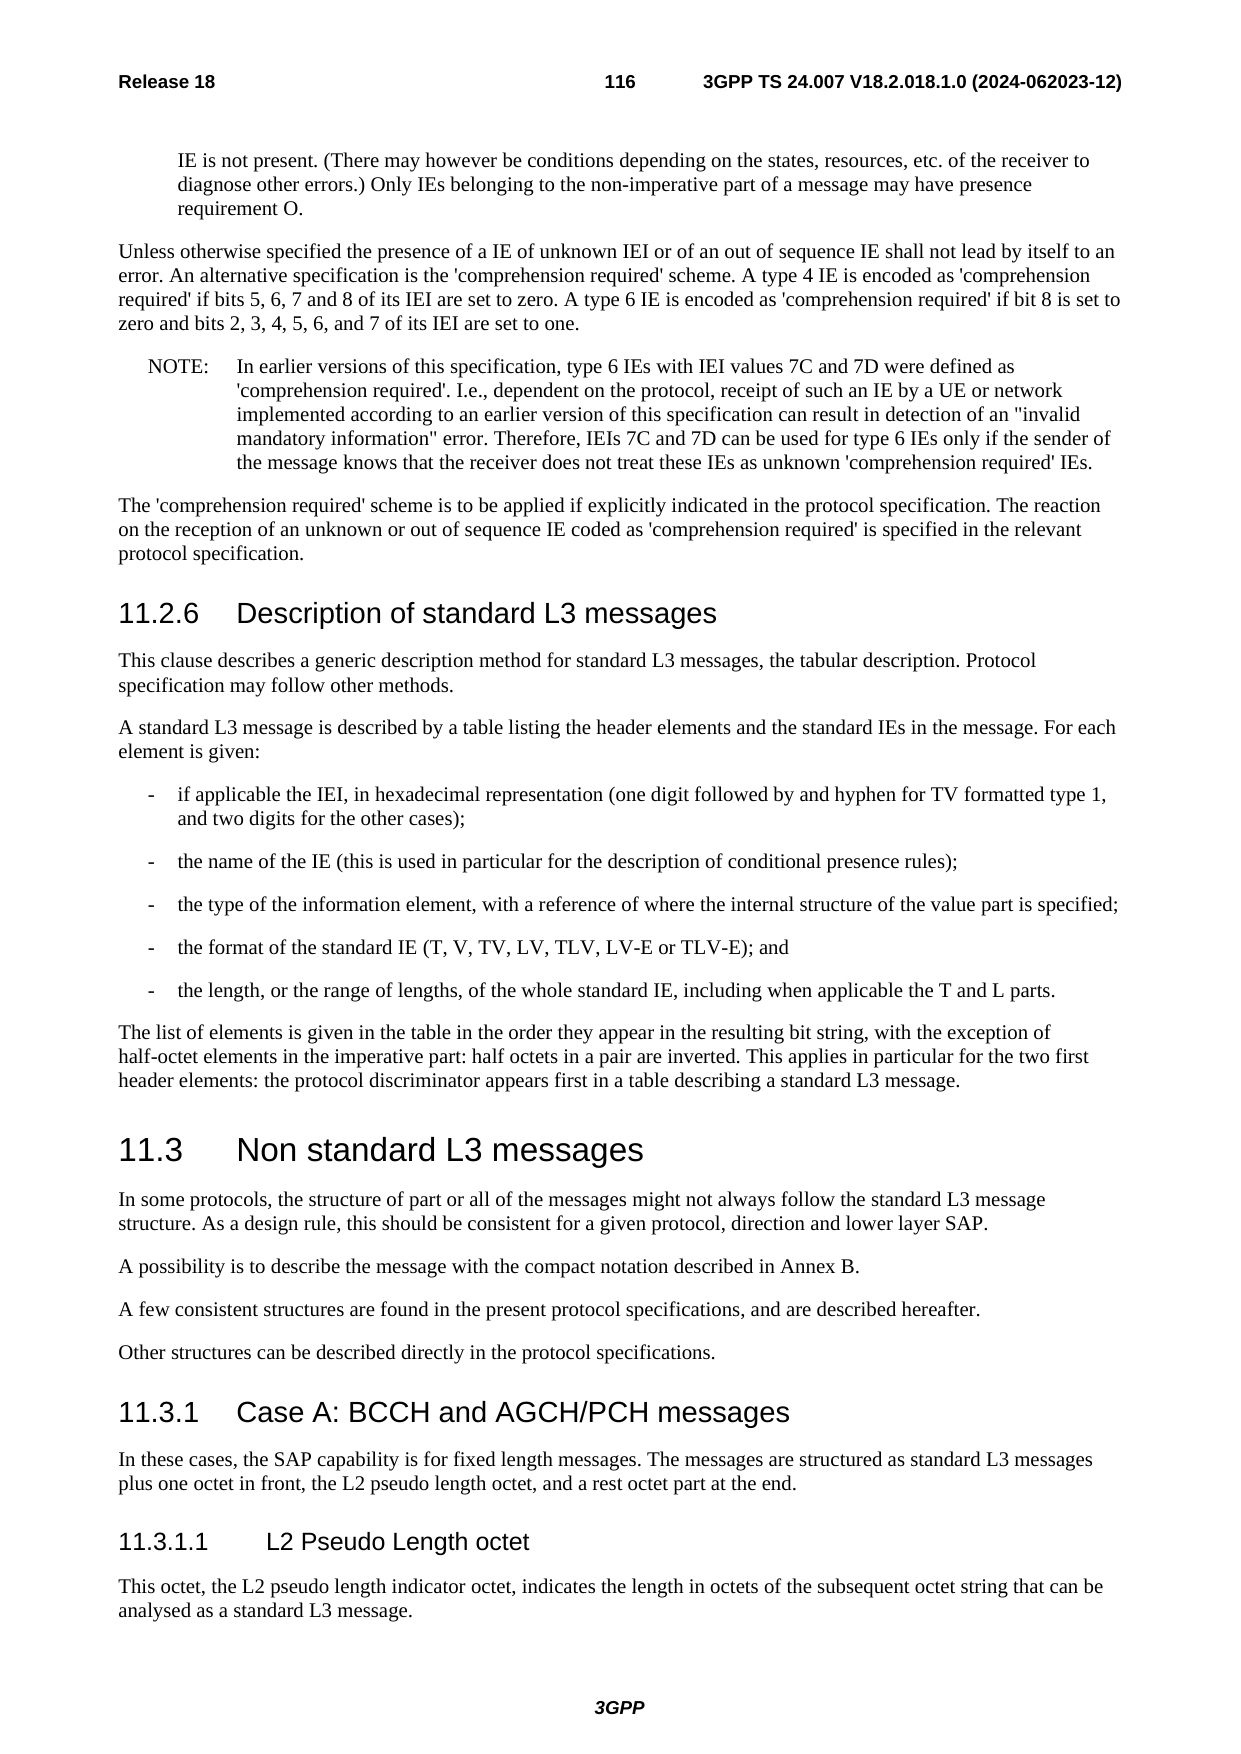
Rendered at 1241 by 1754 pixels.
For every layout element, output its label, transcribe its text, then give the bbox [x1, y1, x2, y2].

text The list of elements is given in the table in the order they appear in the resulting bit string, with the exception of half-octet elements in the imperative part: half octets in a pair are inverted. This applies in particular for the two first header elements: the protocol discriminator appears first in a table describing a standard L3 message. [118, 1020, 1122, 1092]
text Unless otherwise specified the presence of a IE of unknown IEI or of an out of sequence IE shall not lead by itself to an error. An alternative specification is the 'comprehension required' scheme. A type 4 IE is encoded as 'comprehension required' if bits 5, 6, 7 and 8 of its IEI are set to zero. A type 6 IE is encoded as 'comprehension required' if bit 8 is set to zero and bits 2, 3, 4, 5, 6, and 7 of its IEI are set to one. [118, 239, 1122, 335]
text A standard L3 message is described by a table listing the header elements and the standard IEs in the message. For each element is given: [118, 715, 1122, 763]
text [148, 148, 1122, 220]
text In some protocols, the structure of part or all of the messages might not always follow the standard L3 message structure. As a design rule, this should be consistent for a given protocol, direction and lower layer SAP. [118, 1187, 1122, 1235]
text Other structures can be described directly in the protocol specifications. [118, 1340, 1122, 1364]
text The 'comprehension required' scheme is to be applied if explicitly indicated in the protocol specification. The reaction on the reception of an unknown or out of sequence IE coded as 'comprehension required' is specified in the relevant protocol specification. [118, 493, 1122, 565]
subtitle 11.3.1.1 L2 Pseudo Length octet [118, 1527, 1122, 1555]
text This octet, the L2 pseudo length indicator octet, indicates the length in octets of the subsequent octet string that can be analysed as a standard L3 message. [118, 1574, 1122, 1622]
text - the length, or the range of lengths, of the whole standard IE, including when applicable the T and L parts. [148, 977, 1122, 1002]
text This clause describes a generic description method for standard L3 messages, the tabular description. Protocol specification may follow other methods. [118, 648, 1122, 697]
text In these cases, the SAP capability is for fixed length messages. The messages are structured as standard L3 messages plus one octet in front, the L2 pseudo length octet, and a rest octet part at the end. [118, 1447, 1122, 1495]
subtitle 11.2.6 Description of standard L3 messages [118, 596, 1122, 630]
text A possibility is to describe the message with the compact notation described in Annex B. [118, 1254, 1122, 1278]
text NOTE: In earlier versions of this specification, type 6 IEs with IEI values 7C and 7D were defined as 'comprehension required'. I.e., dependent on the protocol, receipt of such an IE by a UE or network implemented according to an earlier version of this specification can result in detection of an "invalid mandatory information" error. Therefore, IEIs 7C and 7D can be used for type 6 IEs only if the sender of the message knows that the receiver does not treat these IEs as unknown 'comprehension required' IEs. [148, 354, 1122, 474]
subtitle 11.3.1 Case A: BCCH and AGCH/PCH messages [118, 1395, 1122, 1428]
text - if applicable the IEI, in hexadecimal representation (one digit followed by and hyphen for TV formatted type 1, and two digits for the other cases); [148, 782, 1122, 830]
text - the format of the standard IE (T, V, TV, , TLV, LV-E or TLV-E); and [148, 935, 1122, 959]
text - the type of the information element, with a reference of where the internal structure of the value part is specified; [148, 892, 1122, 916]
text - the name of the IE (this is used in particular for the description of conditional presence rules); [148, 849, 1122, 873]
text A few consistent structures are found in the present protocol specifications, and are described hereafter. [118, 1297, 1122, 1321]
subtitle 11.3 Non standard L3 messages [118, 1130, 1122, 1168]
